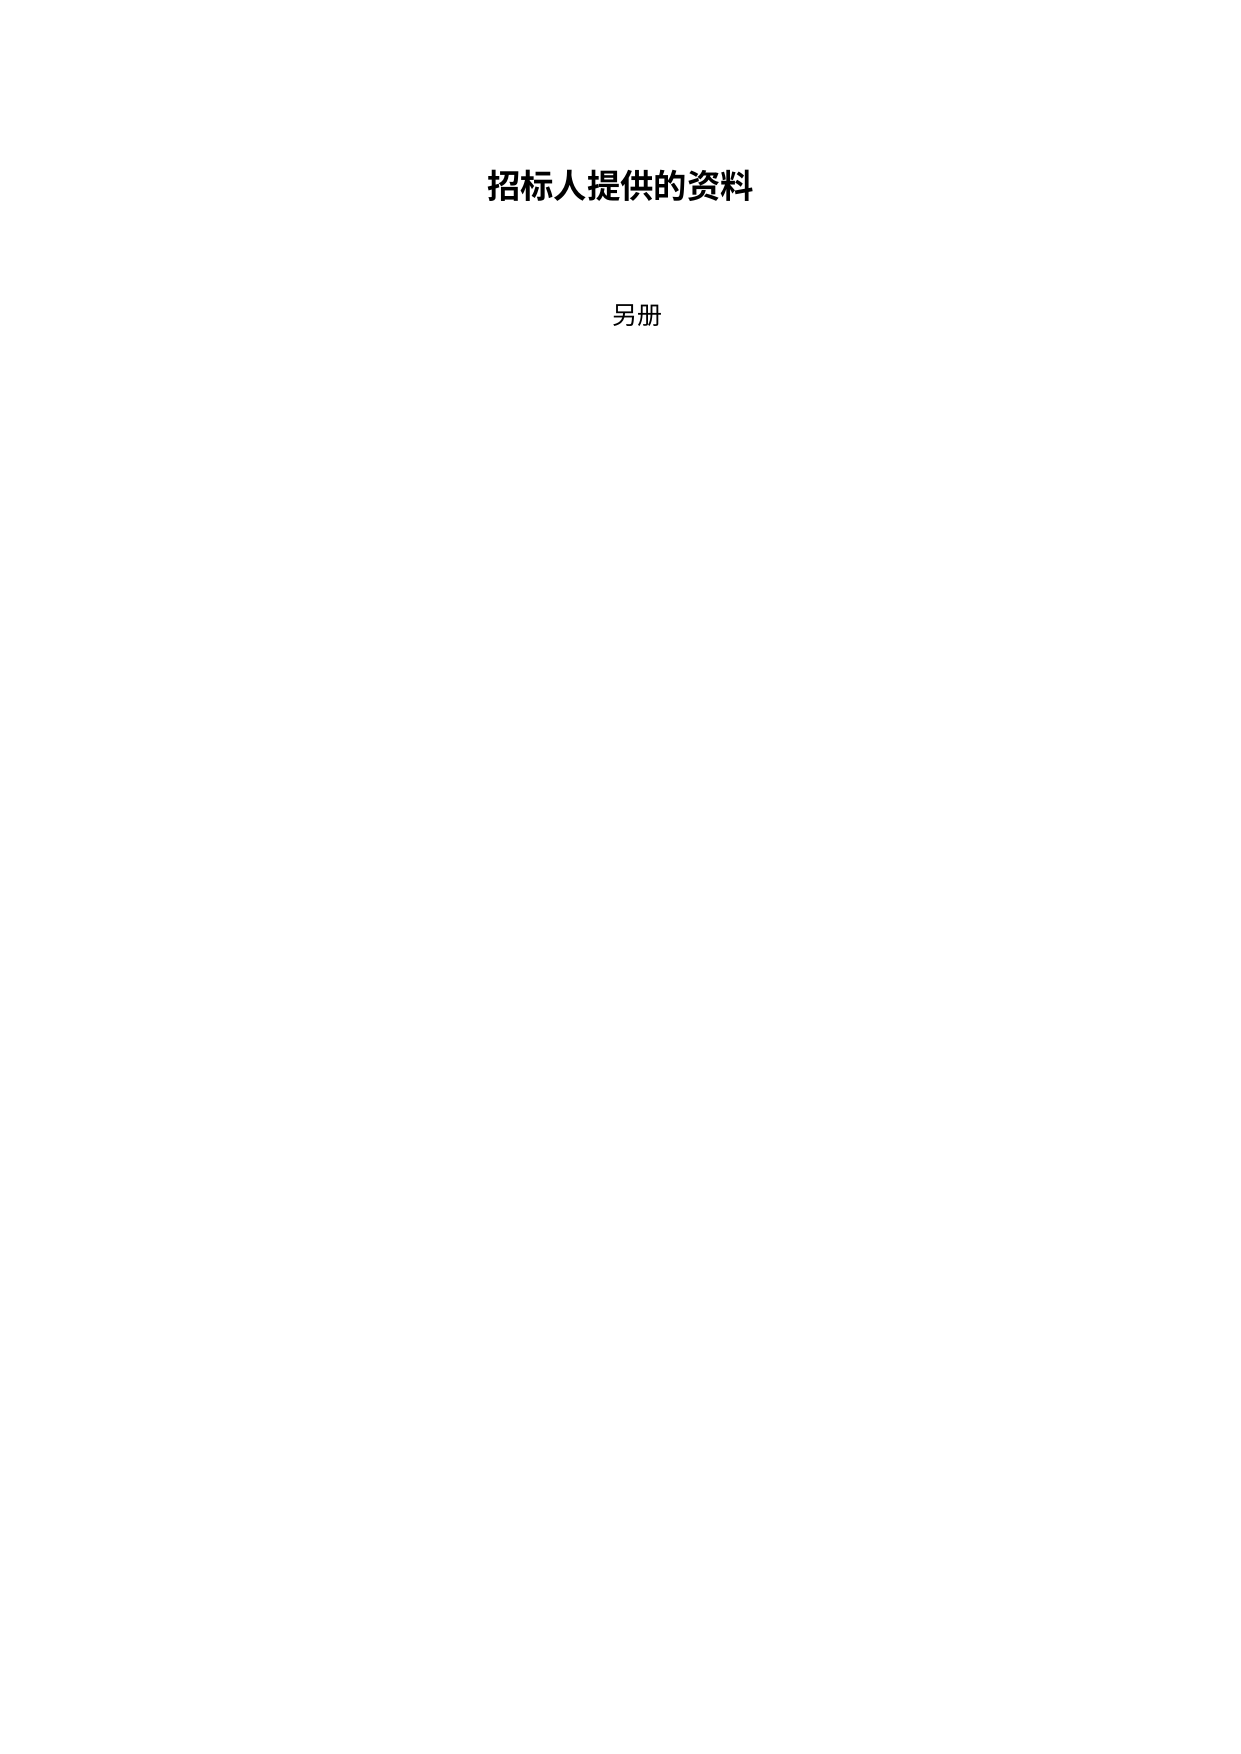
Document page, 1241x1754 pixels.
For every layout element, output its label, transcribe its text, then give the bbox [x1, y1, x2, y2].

text 另册 [187, 281, 1053, 346]
text 招标人提供的资料 [187, 151, 1053, 216]
